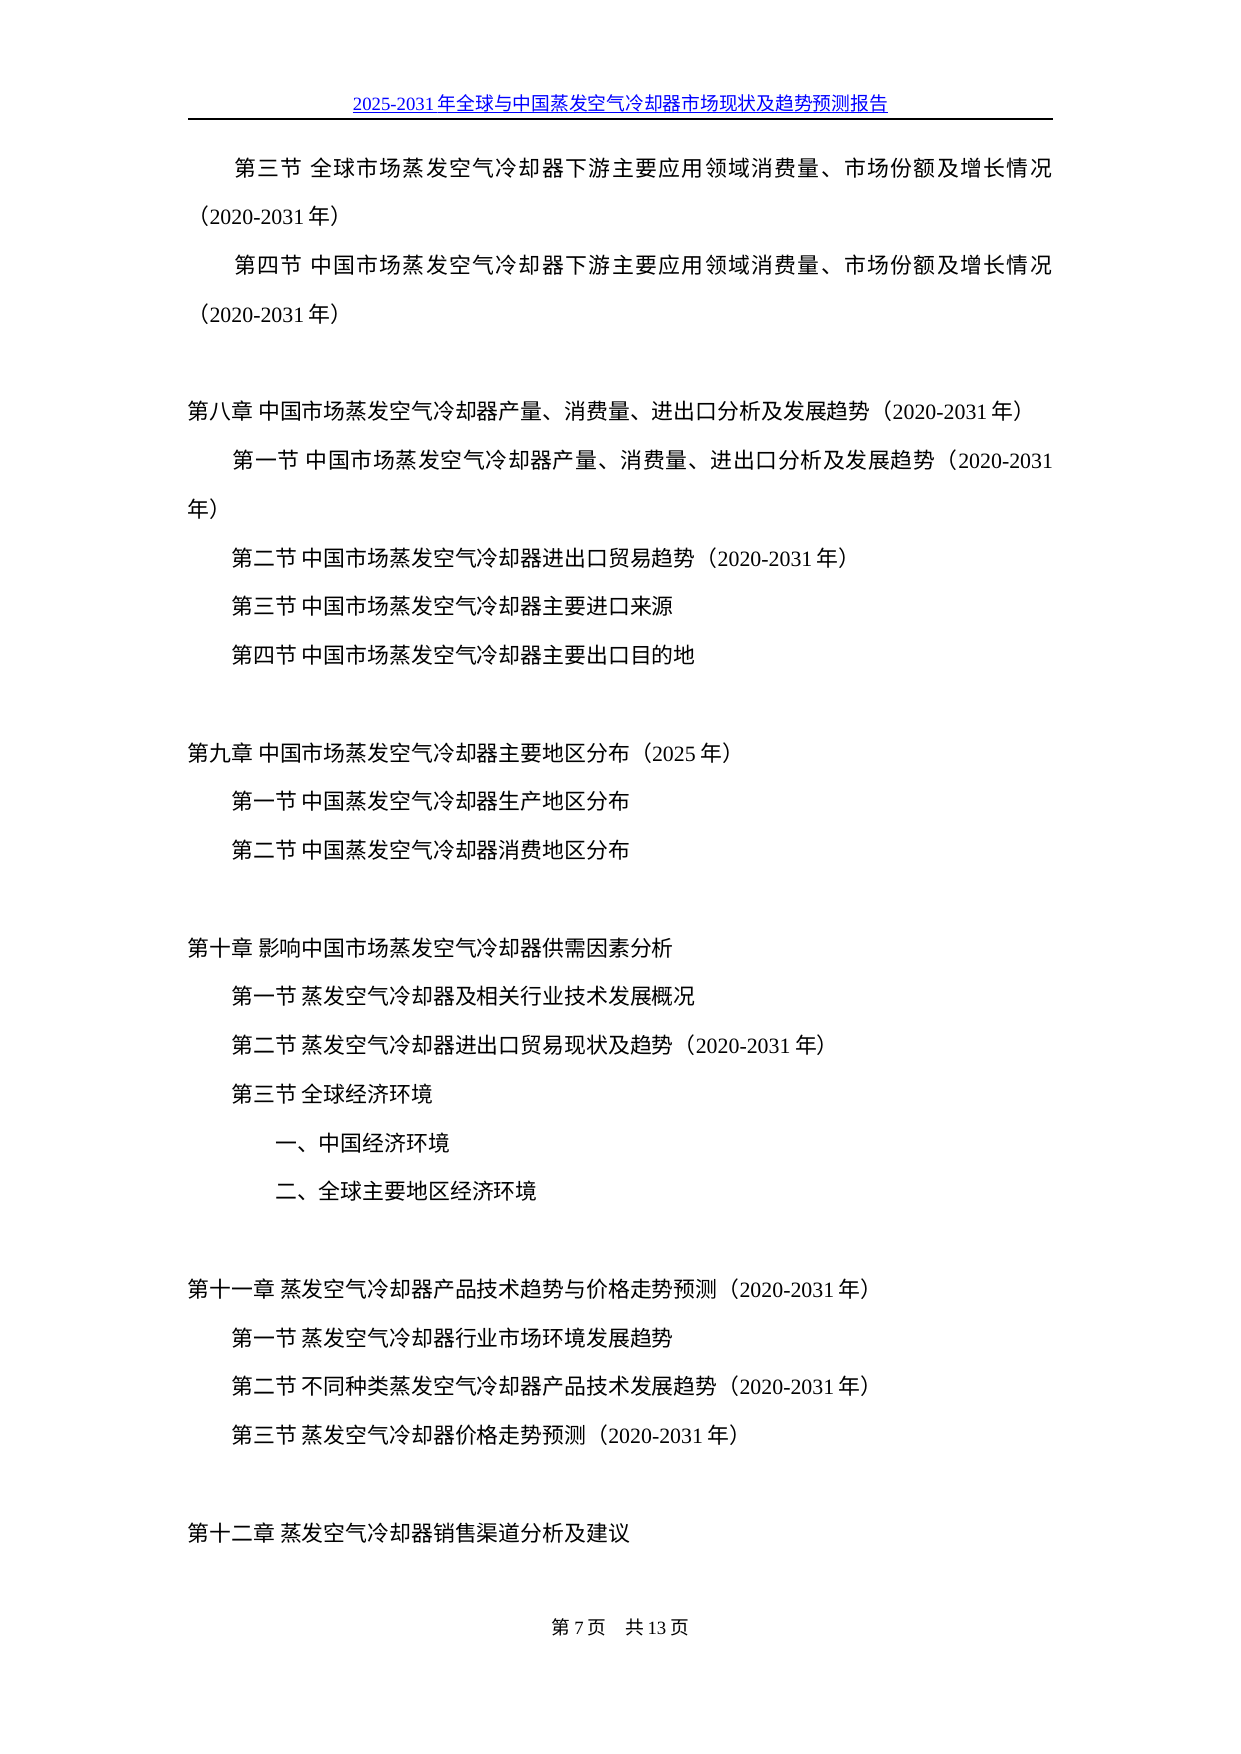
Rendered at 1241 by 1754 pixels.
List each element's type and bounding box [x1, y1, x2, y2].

text [187, 150, 1053, 1548]
